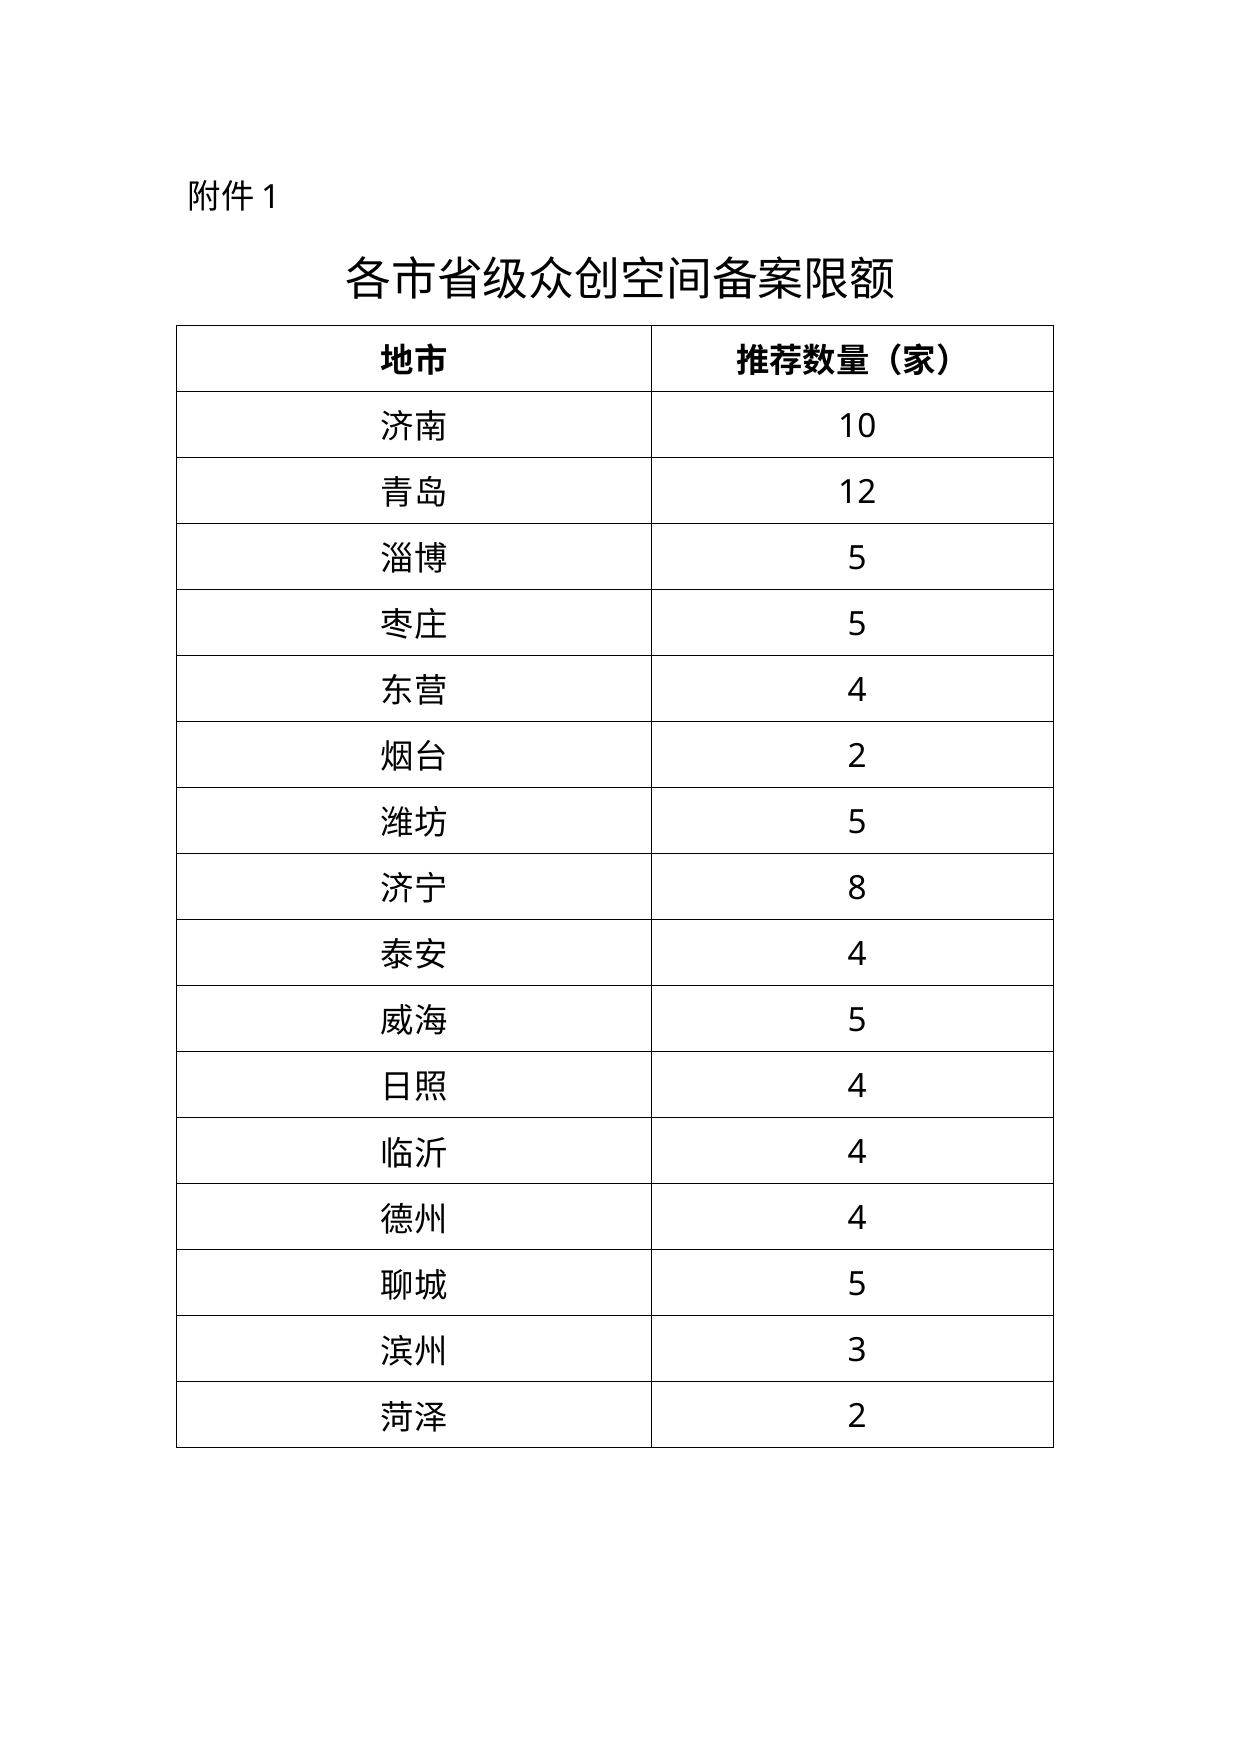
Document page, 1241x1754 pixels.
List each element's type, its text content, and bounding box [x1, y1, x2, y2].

text 附件1 [187, 162, 1053, 227]
table_cell 5 [652, 524, 1053, 589]
table_cell 5 [652, 1250, 1053, 1315]
table_cell 菏泽 [177, 1382, 651, 1447]
table_cell 4 [652, 1118, 1053, 1183]
table_cell 青岛 [177, 458, 651, 523]
table_cell 4 [652, 656, 1053, 721]
table_cell 10 [652, 392, 1053, 457]
table_cell 日照 [177, 1052, 651, 1117]
table_header 推荐数量（家） [652, 326, 1053, 391]
table_cell 滨州 [177, 1316, 651, 1381]
table_cell 5 [652, 986, 1053, 1051]
table_cell 淄博 [177, 524, 651, 589]
table_cell 济南 [177, 392, 651, 457]
table_cell 5 [652, 590, 1053, 655]
table_cell 枣庄 [177, 590, 651, 655]
table_cell 4 [652, 1052, 1053, 1117]
table_cell 威海 [177, 986, 651, 1051]
table_cell 2 [652, 722, 1053, 787]
table_cell 潍坊 [177, 788, 651, 853]
table_cell 12 [652, 458, 1053, 523]
table_cell 聊城 [177, 1250, 651, 1315]
table_cell 泰安 [177, 920, 651, 985]
table_cell 3 [652, 1316, 1053, 1381]
table_cell 烟台 [177, 722, 651, 787]
text 各市省级众创空间备案限额 [187, 227, 1053, 324]
table_cell 4 [652, 1184, 1053, 1249]
table_cell 5 [652, 788, 1053, 853]
table_cell 2 [652, 1382, 1053, 1447]
table_cell 德州 [177, 1184, 651, 1249]
table_header 地市 [177, 326, 651, 391]
table_cell 东营 [177, 656, 651, 721]
table_cell 临沂 [177, 1118, 651, 1183]
table_cell 4 [652, 920, 1053, 985]
table_cell 济宁 [177, 854, 651, 919]
table_cell 8 [652, 854, 1053, 919]
